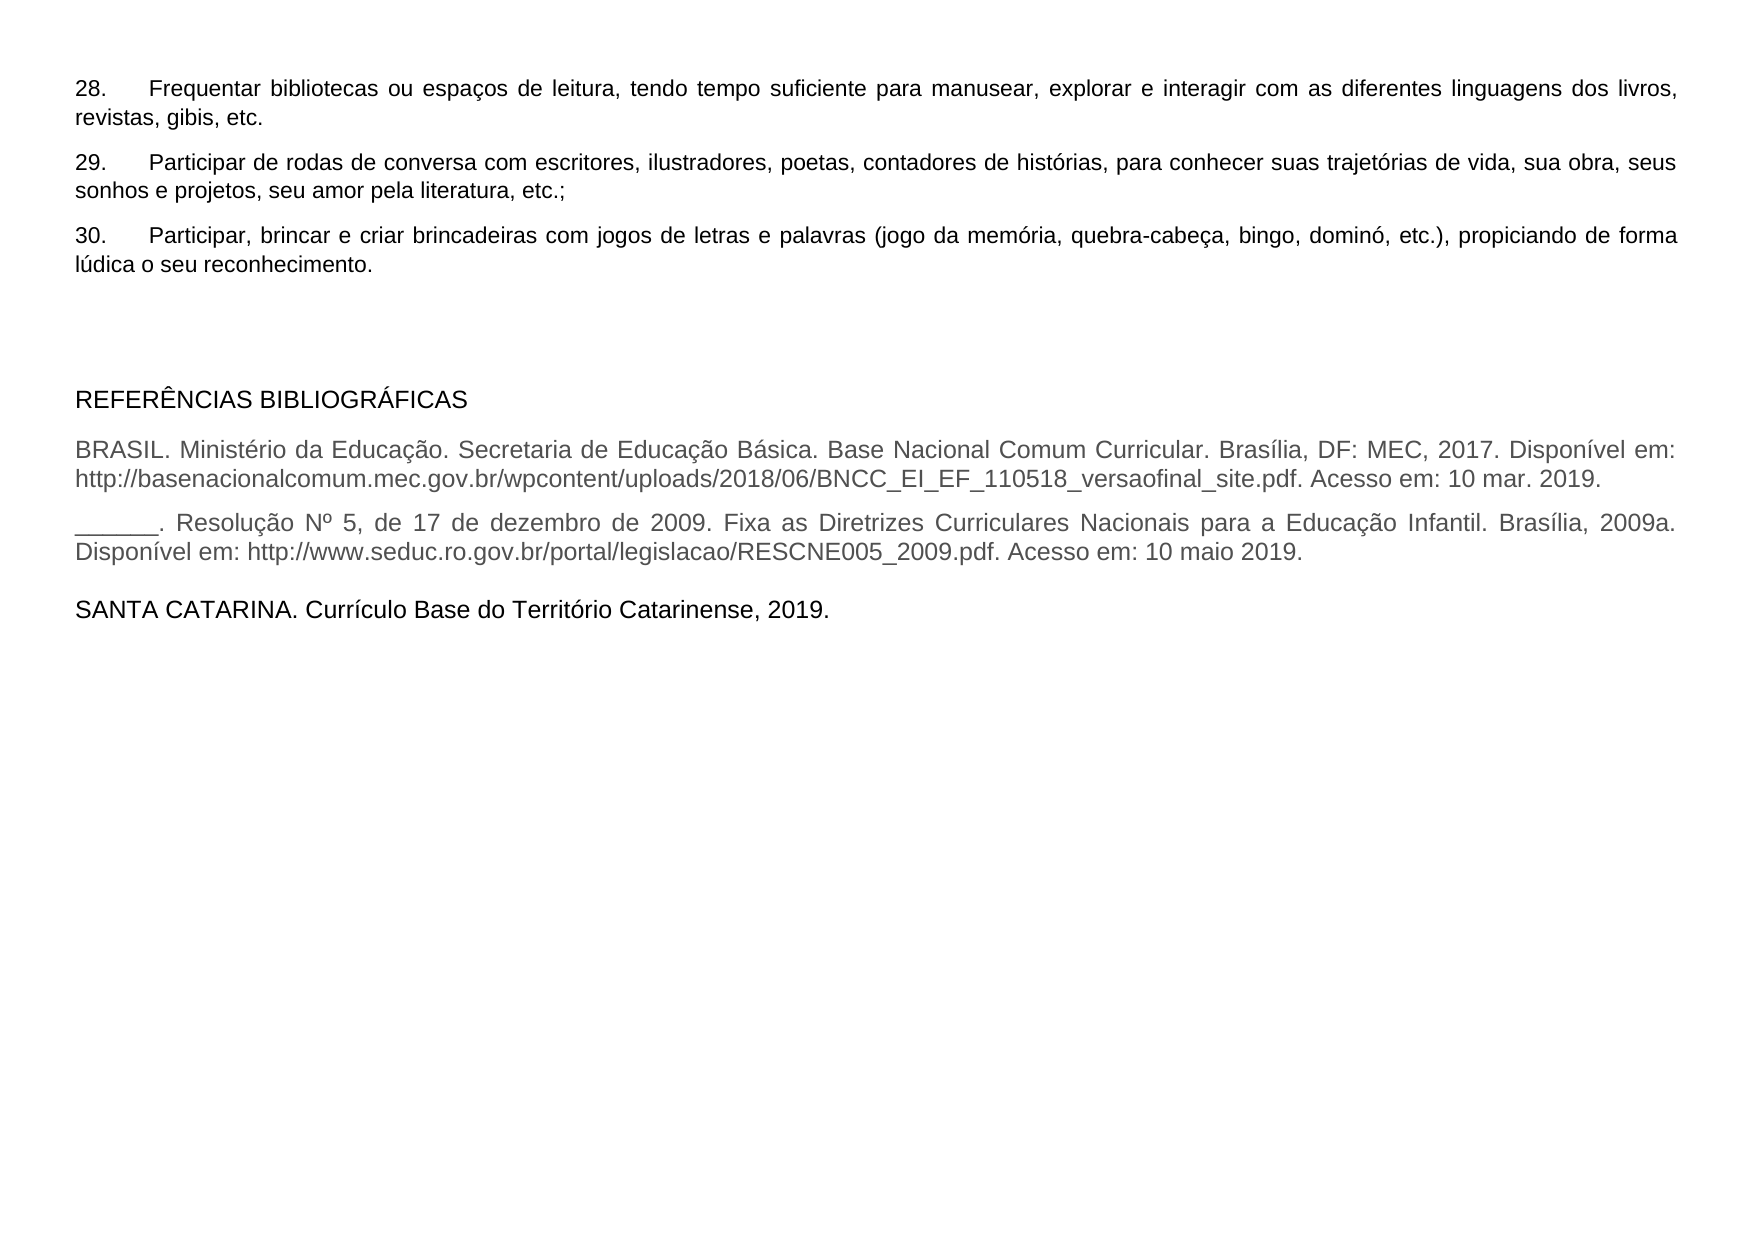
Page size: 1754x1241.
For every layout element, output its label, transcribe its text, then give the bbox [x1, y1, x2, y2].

text ______. Resolução Nº 5, de 17 de dezembro de 2009. Fixa as Diretrizes Curriculares Nacionais para a Educação Infantil. Brasília, 2009a. Disponível em: http://www.seduc.ro.gov.br/portal/legislacao/RESCNE005_2009.pdf. Acesso em: 10 maio 2019. [75, 508, 1679, 566]
text SANTA CATARINA. Currículo Base do Território Catarinense, 2019. [75, 595, 1679, 623]
text BRASIL. Ministério da Educação. Secretaria de Educação Básica. Base Nacional Comum Curricular. Brasília, DF: MEC, 2017. Disponível em: http://basenacionalcomum.mec.gov.br/wpcontent/uploads/2018/06/BNCC_EI_EF_110518_versaofinal_site.pdf. Acesso em: 10 mar. 2019. [75, 435, 1679, 492]
text 28. Frequentar bibliotecas ou espaços de leitura, tendo tempo suficiente para manusear, explorar e interagir com as diferentes linguagens dos livros, revistas, gibis, etc. [75, 75, 1679, 130]
text REFERÊNCIAS BIBLIOGRÁFICAS [75, 385, 1679, 414]
text 29. Participar de rodas de conversa com escritores, ilustradores, poetas, contadores de histórias, para conhecer suas trajetórias de vida, sua obra, seus sonhos e projetos, seu amor pela literatura, etc.; [75, 148, 1679, 203]
text 30. Participar, brincar e criar brincadeiras com jogos de letras e palavras (jogo da memória, quebra-cabeça, bingo, dominó, etc.), propiciando de forma lúdica o seu reconhecimento. [75, 222, 1679, 277]
